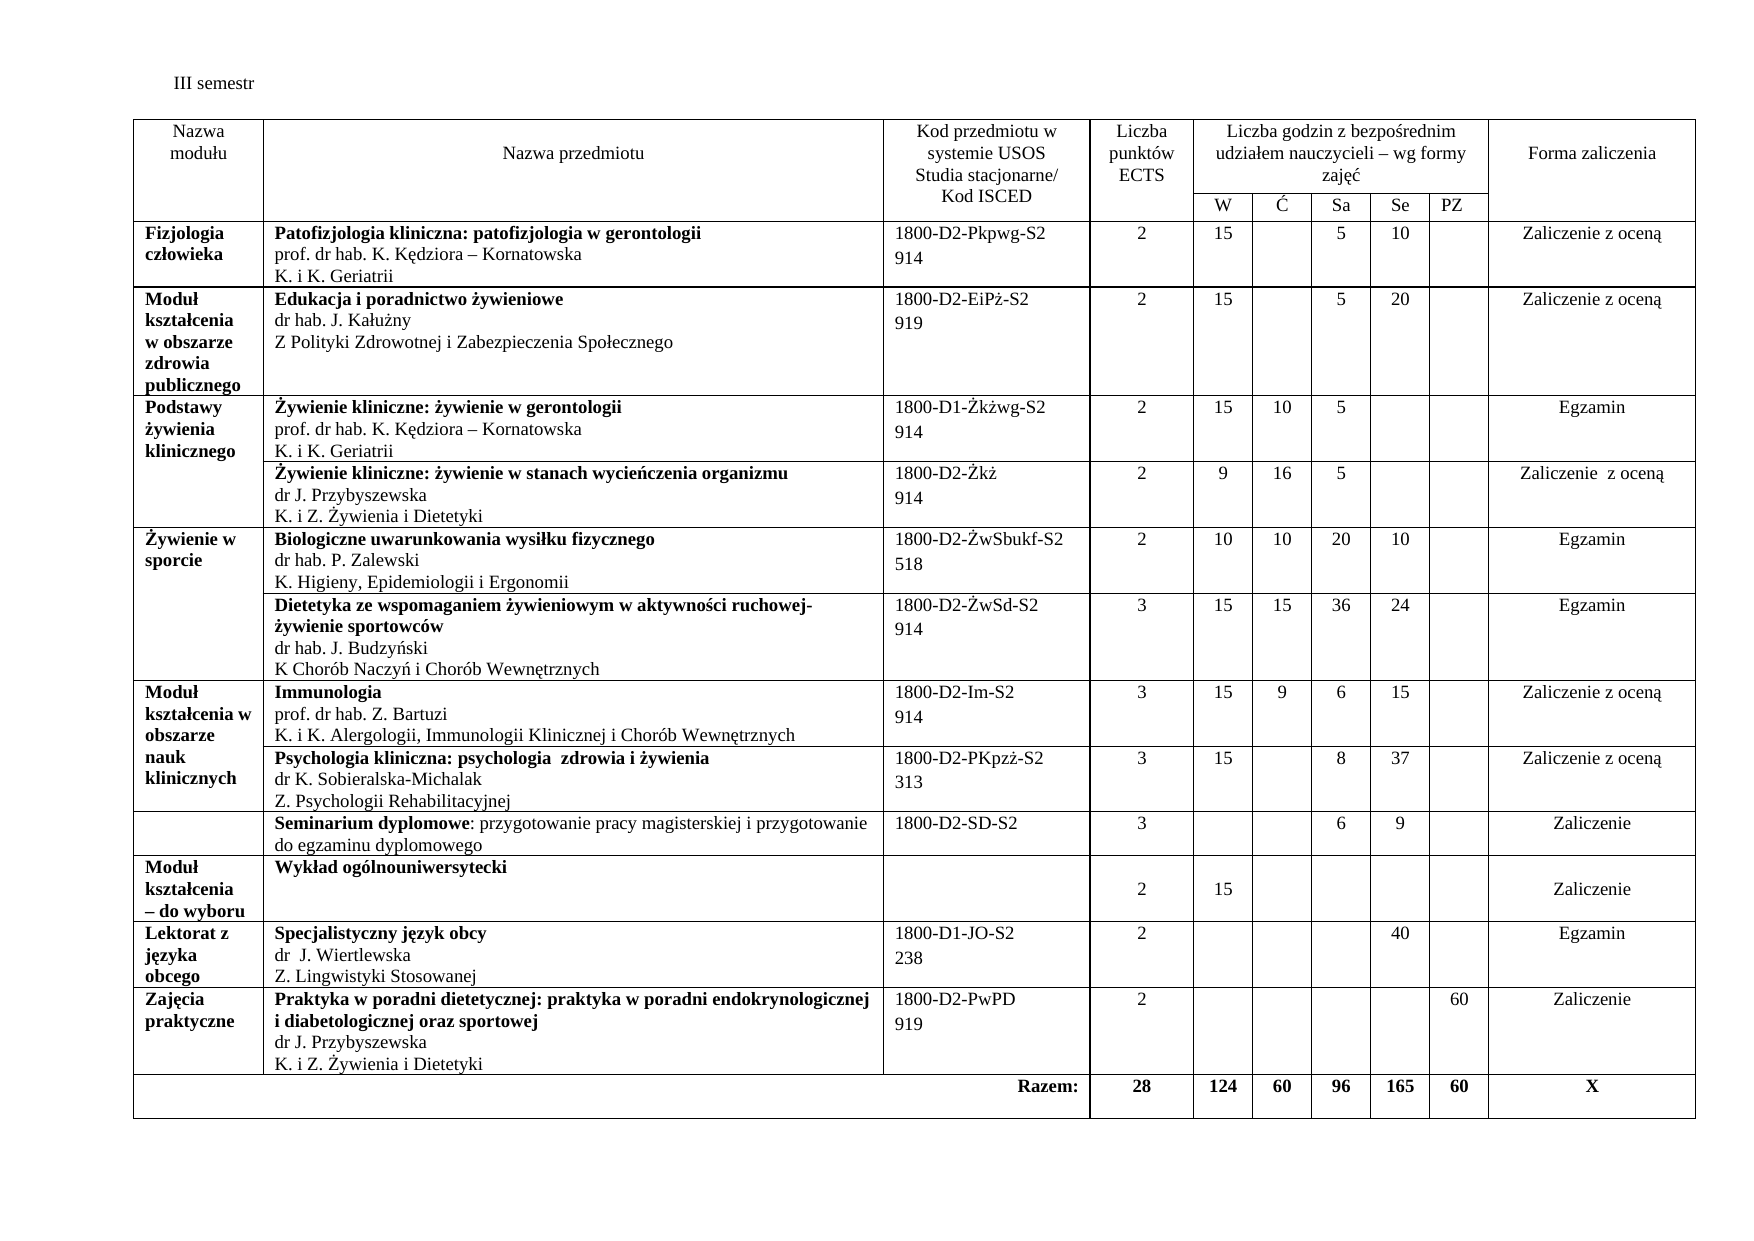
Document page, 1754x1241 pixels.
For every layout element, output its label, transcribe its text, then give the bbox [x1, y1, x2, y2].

table_cell 1800-D2-PwPD 919 [884, 988, 1089, 1074]
table_cell 5 [1312, 462, 1370, 527]
table_cell 9 [1194, 462, 1252, 527]
table_cell X [1489, 1075, 1695, 1118]
table_cell 2 [1091, 288, 1193, 395]
table_cell Egzamin [1489, 594, 1695, 680]
table_header Liczba godzin z bezpośrednim udziałem nauczycieli – wg formy zajęć [1194, 120, 1488, 193]
table_cell 9 [1371, 812, 1429, 855]
table_cell [1371, 396, 1429, 461]
table_cell [1253, 222, 1311, 286]
table_cell [1253, 922, 1311, 987]
table_header Forma zaliczenia [1489, 120, 1695, 221]
table_cell Podstawy żywienia klinicznego [134, 396, 263, 527]
table_cell [1430, 856, 1488, 921]
table_cell Ć [1253, 194, 1311, 221]
table_cell [1194, 922, 1252, 987]
table_cell [1253, 856, 1311, 921]
table_cell 3 [1091, 812, 1193, 855]
table_cell Zaliczenie [1489, 856, 1695, 921]
table_cell 3 [1091, 747, 1193, 811]
table_cell 15 [1194, 747, 1252, 811]
table_cell [1371, 462, 1429, 527]
table_cell Zaliczenie [1489, 988, 1695, 1074]
table_cell 1800-D2-Żkż 914 [884, 462, 1089, 527]
table_cell 6 [1312, 812, 1370, 855]
table_cell Egzamin [1489, 922, 1695, 987]
table_header Kod przedmiotu w systemie USOS Studia stacjonarne/ Kod ISCED [884, 120, 1089, 221]
table_cell 2 [1091, 222, 1193, 286]
table_header Liczba punktów ECTS [1091, 120, 1193, 221]
table_cell Immunologia prof. dr hab. Z. Bartuzi K. i K. Alergologii, Immunologii Klinicznej i Chorób Wewnętrznych [264, 681, 883, 746]
table_cell [1371, 988, 1429, 1074]
table_cell PZ [1430, 194, 1488, 221]
table_cell Zajęcia praktyczne [134, 988, 263, 1074]
table_cell 15 [1253, 594, 1311, 680]
table_cell 60 [1430, 1075, 1488, 1118]
table_cell [1430, 528, 1488, 592]
table_cell Moduł kształcenia – do wyboru [134, 856, 263, 921]
table_cell 5 [1312, 288, 1370, 395]
table_cell 124 [1194, 1075, 1252, 1118]
table_cell 24 [1371, 594, 1429, 680]
table_cell Specjalistyczny język obcy dr J. Wiertlewska Z. Lingwistyki Stosowanej [264, 922, 883, 987]
table_cell Se [1371, 194, 1429, 221]
table_cell Żywienie kliniczne: żywienie w gerontologii prof. dr hab. K. Kędziora – Kornatowska K. i K. Geriatrii [264, 396, 883, 461]
table_cell 1800-D2-PKpzż-S2 313 [884, 747, 1089, 811]
table_cell 10 [1371, 528, 1429, 592]
table_cell 1800-D2-EiPż-S2 919 [884, 288, 1089, 395]
table_cell Wykład ogólnouniwersytecki [264, 856, 883, 921]
table_cell Zaliczenie z oceną [1489, 747, 1695, 811]
table_cell 3 [1091, 681, 1193, 746]
table_header Nazwa przedmiotu [264, 120, 883, 221]
table_cell [1253, 812, 1311, 855]
table_cell Biologiczne uwarunkowania wysiłku fizycznego dr hab. P. Zalewski K. Higieny, Epidemiologii i Ergonomii [264, 528, 883, 592]
table_cell [1312, 922, 1370, 987]
table_cell 2 [1091, 922, 1193, 987]
table_cell Moduł kształcenia w obszarze zdrowia publicznego [134, 288, 263, 395]
table_cell [1253, 288, 1311, 395]
table_cell [134, 812, 263, 855]
table_cell Psychologia kliniczna: psychologia zdrowia i żywienia dr K. Sobieralska-Michalak Z. Psychologii Rehabilitacyjnej [264, 747, 883, 811]
table_cell [1253, 747, 1311, 811]
table_cell Fizjologia człowieka [134, 222, 263, 286]
table_cell 6 [1312, 681, 1370, 746]
table_cell 15 [1194, 681, 1252, 746]
table_cell 28 [1091, 1075, 1193, 1118]
table_cell 16 [1253, 462, 1311, 527]
table_cell 165 [1371, 1075, 1429, 1118]
table_cell Egzamin [1489, 396, 1695, 461]
table_cell 2 [1091, 988, 1193, 1074]
table_cell Zaliczenie z oceną [1489, 222, 1695, 286]
table_cell 1800-D2-Pkpwg-S2 914 [884, 222, 1089, 286]
table_cell [1430, 747, 1488, 811]
table_cell 15 [1194, 288, 1252, 395]
table_cell Razem: [134, 1075, 1089, 1118]
table_cell 10 [1253, 396, 1311, 461]
table_cell 8 [1312, 747, 1370, 811]
table_cell [1430, 922, 1488, 987]
table_header Nazwa modułu [134, 120, 263, 221]
table_cell [1194, 812, 1252, 855]
text III semestr [47, 72, 1701, 94]
table_cell 2 [1091, 856, 1193, 921]
table_cell 20 [1312, 528, 1370, 592]
table_cell 15 [1194, 856, 1252, 921]
table_cell Zaliczenie z oceną [1489, 681, 1695, 746]
table_cell 5 [1312, 396, 1370, 461]
table_cell Zaliczenie z oceną [1489, 462, 1695, 527]
table_cell 10 [1194, 528, 1252, 592]
table_cell [1430, 222, 1488, 286]
table_cell Patofizjologia kliniczna: patofizjologia w gerontologii prof. dr hab. K. Kędziora – Kornatowska K. i K. Geriatrii [264, 222, 883, 286]
table_cell 9 [1253, 681, 1311, 746]
table_cell 5 [1312, 222, 1370, 286]
table_cell 1800-D1-Żkżwg-S2 914 [884, 396, 1089, 461]
table_cell Dietetyka ze wspomaganiem żywieniowym w aktywności ruchowej- żywienie sportowców dr hab. J. Budzyński K Chorób Naczyń i Chorób Wewnętrznych [264, 594, 883, 680]
table_cell 36 [1312, 594, 1370, 680]
table_cell 3 [1091, 594, 1193, 680]
table_cell Sa [1312, 194, 1370, 221]
table_cell Edukacja i poradnictwo żywieniowe dr hab. J. Kałużny Z Polityki Zdrowotnej i Zabezpieczenia Społecznego [264, 288, 883, 395]
table_cell Lektorat z języka obcego [134, 922, 263, 987]
table_cell 1800-D2-Im-S2 914 [884, 681, 1089, 746]
table_cell [1430, 288, 1488, 395]
table_cell 10 [1253, 528, 1311, 592]
table_cell 15 [1194, 222, 1252, 286]
table_cell Praktyka w poradni dietetycznej: praktyka w poradni endokrynologicznej i diabetologicznej oraz sportowej dr J. Przybyszewska K. i Z. Żywienia i Dietetyki [264, 988, 883, 1074]
table_cell [1371, 856, 1429, 921]
table_cell 37 [1371, 747, 1429, 811]
table_cell Zaliczenie z oceną [1489, 288, 1695, 395]
table_cell Seminarium dyplomowe: przygotowanie pracy magisterskiej i przygotowanie do egzaminu dyplomowego [264, 812, 883, 855]
table_cell [1312, 988, 1370, 1074]
table_cell [1430, 594, 1488, 680]
table_cell 1800-D2-ŻwSd-S2 914 [884, 594, 1089, 680]
table_cell 60 [1253, 1075, 1311, 1118]
table_cell 15 [1194, 594, 1252, 680]
table_cell Moduł kształcenia w obszarze nauk klinicznych [134, 681, 263, 811]
table_cell [1312, 856, 1370, 921]
table_cell 10 [1371, 222, 1429, 286]
table_cell [1430, 396, 1488, 461]
table_cell [1194, 988, 1252, 1074]
table_cell 15 [1194, 396, 1252, 461]
table_cell Żywienie kliniczne: żywienie w stanach wycieńczenia organizmu dr J. Przybyszewska K. i Z. Żywienia i Dietetyki [264, 462, 883, 527]
table_cell W [1194, 194, 1252, 221]
table_cell [884, 856, 1089, 921]
table_cell Zaliczenie [1489, 812, 1695, 855]
table_cell 60 [1430, 988, 1488, 1074]
table_cell [1430, 462, 1488, 527]
table_cell 2 [1091, 528, 1193, 592]
table_cell 1800-D2-SD-S2 [884, 812, 1089, 855]
table_cell [1430, 681, 1488, 746]
table_cell 2 [1091, 462, 1193, 527]
table_cell 40 [1371, 922, 1429, 987]
table_cell 20 [1371, 288, 1429, 395]
table_cell 1800-D1-JO-S2 238 [884, 922, 1089, 987]
table_cell Egzamin [1489, 528, 1695, 592]
table_cell 15 [1371, 681, 1429, 746]
table_cell [1430, 812, 1488, 855]
table_cell 96 [1312, 1075, 1370, 1118]
table_cell 2 [1091, 396, 1193, 461]
table_cell [1253, 988, 1311, 1074]
table_cell Żywienie w sporcie [134, 528, 263, 680]
table_cell 1800-D2-ŻwSbukf-S2 518 [884, 528, 1089, 592]
